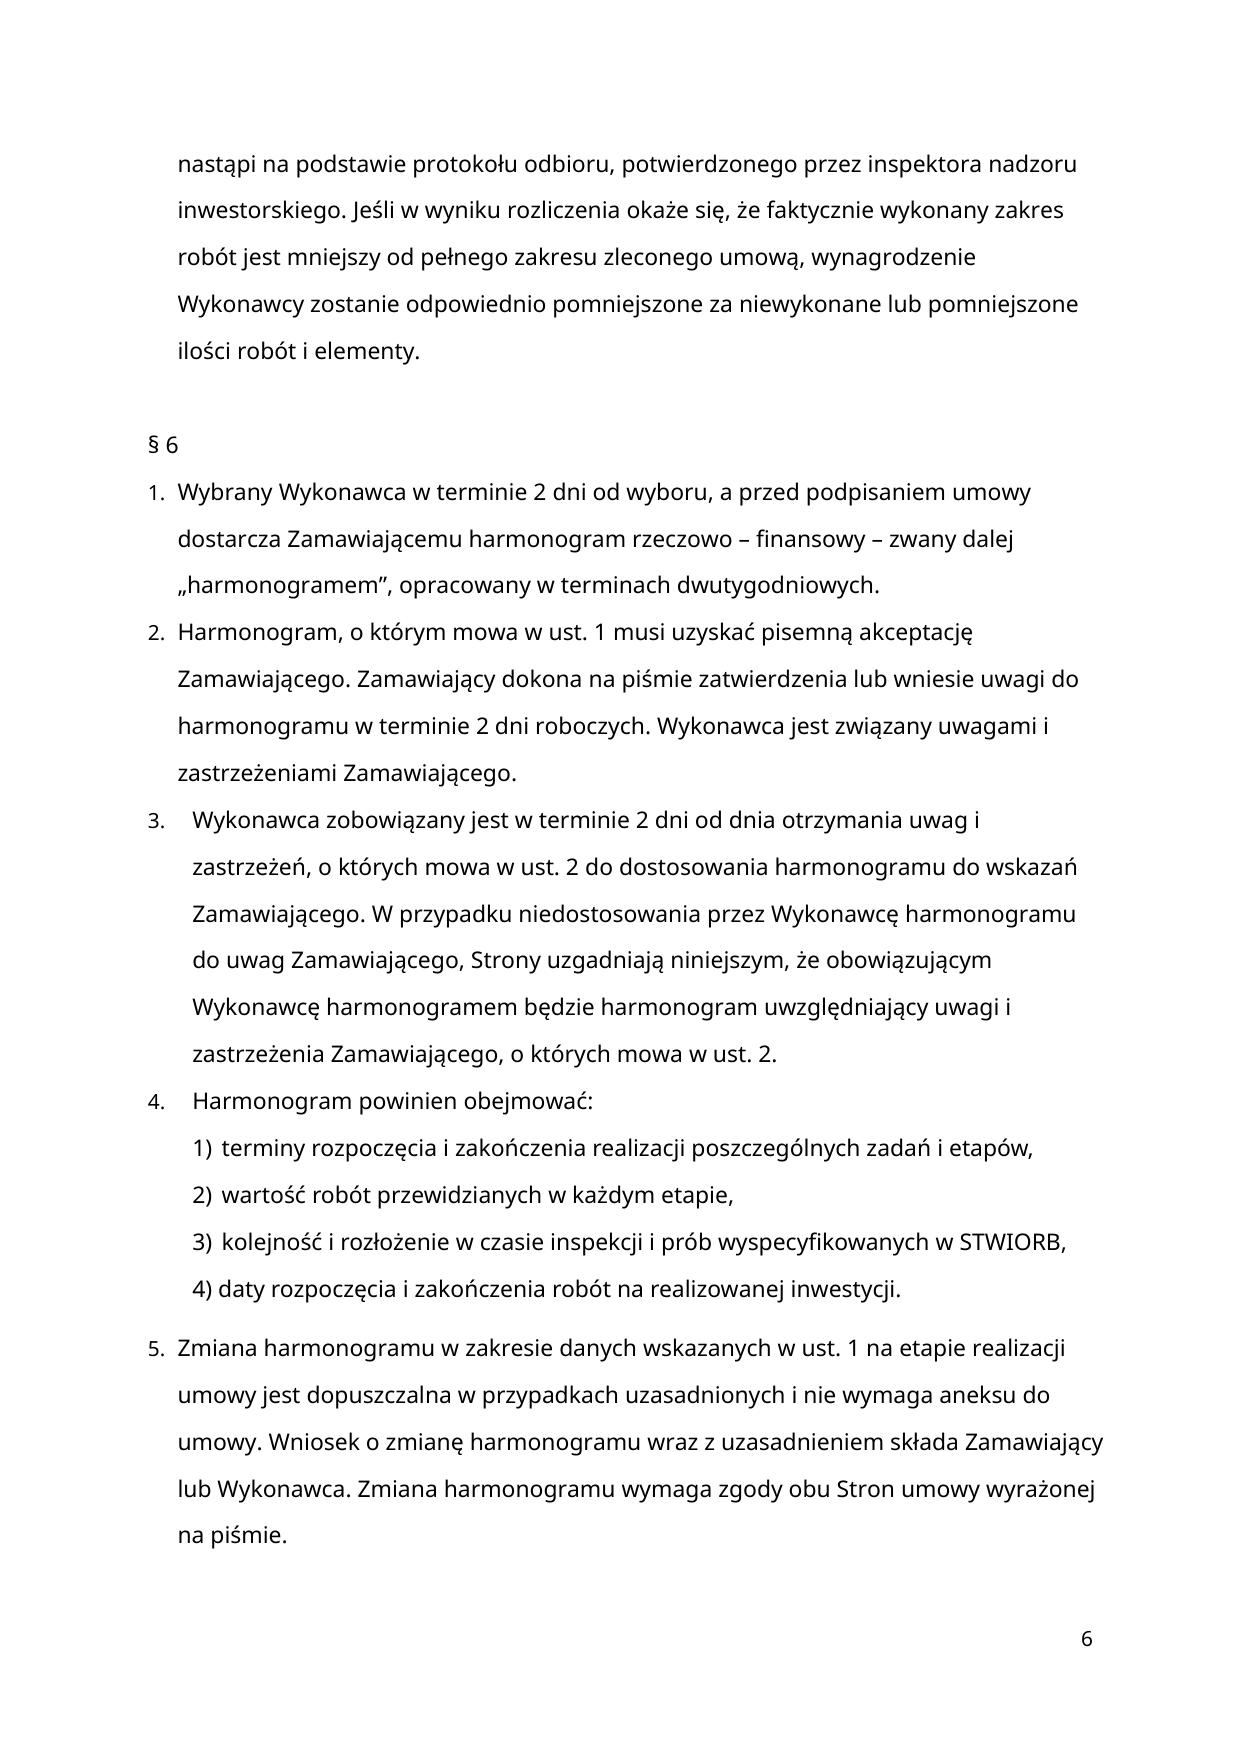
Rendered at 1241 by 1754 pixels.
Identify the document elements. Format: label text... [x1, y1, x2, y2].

list Wybrany Wykonawca w terminie 2 dni od wyboru, a przed podpisaniem umowy dostarcza Zamawiającemu harmonogram rzeczowo – finansowy – zwany dalej „harmonogramem”, opracowany w terminach dwutygodniowych. [148, 476, 1104, 601]
list Harmonogram powinien obejmować: [148, 1085, 1104, 1116]
list Zmiana harmonogramu w zakresie danych wskazanych w ust. 1 na etapie realizacji umowy jest dopuszczalna w przypadkach uzasadnionych i nie wymaga aneksu do umowy. Wniosek o zmianę harmonogramu wraz z uzasadnieniem składa Zamawiający lub Wykonawca. Zmiana harmonogramu wymaga zgody obu Stron umowy wyrażonej na piśmie. [148, 1332, 1104, 1551]
list Wykonawca zobowiązany jest w terminie 2 dni od dnia otrzymania uwag i zastrzeżeń, o których mowa w ust. 2 do dostosowania harmonogramu do wskazań Zamawiającego. W przypadku niedostosowania przez Wykonawcę harmonogramu do uwag Zamawiającego, Strony uzgadniają niniejszym, że obowiązującym Wykonawcę harmonogramem będzie harmonogram uwzględniający uwagi i zastrzeżenia Zamawiającego, o których mowa w ust. 2. [148, 804, 1104, 1069]
list Harmonogram, o którym mowa w ust. 1 musi uzyskać pisemną akceptację Zamawiającego. Zamawiający dokona na piśmie zatwierdzenia lub wniesie uwagi do harmonogramu w terminie 2 dni roboczych. Wykonawca jest związany uwagami i zastrzeżeniami Zamawiającego. [148, 616, 1104, 788]
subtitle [148, 148, 1093, 366]
text 1) terminy rozpoczęcia i zakończenia realizacji poszczególnych zadań i etapów, [192, 1132, 1093, 1163]
text 3) kolejność i rozłożenie w czasie inspekcji i prób wyspecyfikowanych w STWIORB, [192, 1226, 1093, 1257]
text 4) daty rozpoczęcia i zakończenia robót na realizowanej inwestycji. [192, 1273, 1093, 1304]
text 2) wartość robót przewidzianych w każdym etapie, [192, 1179, 1093, 1210]
subtitle § 6 [148, 429, 1093, 460]
